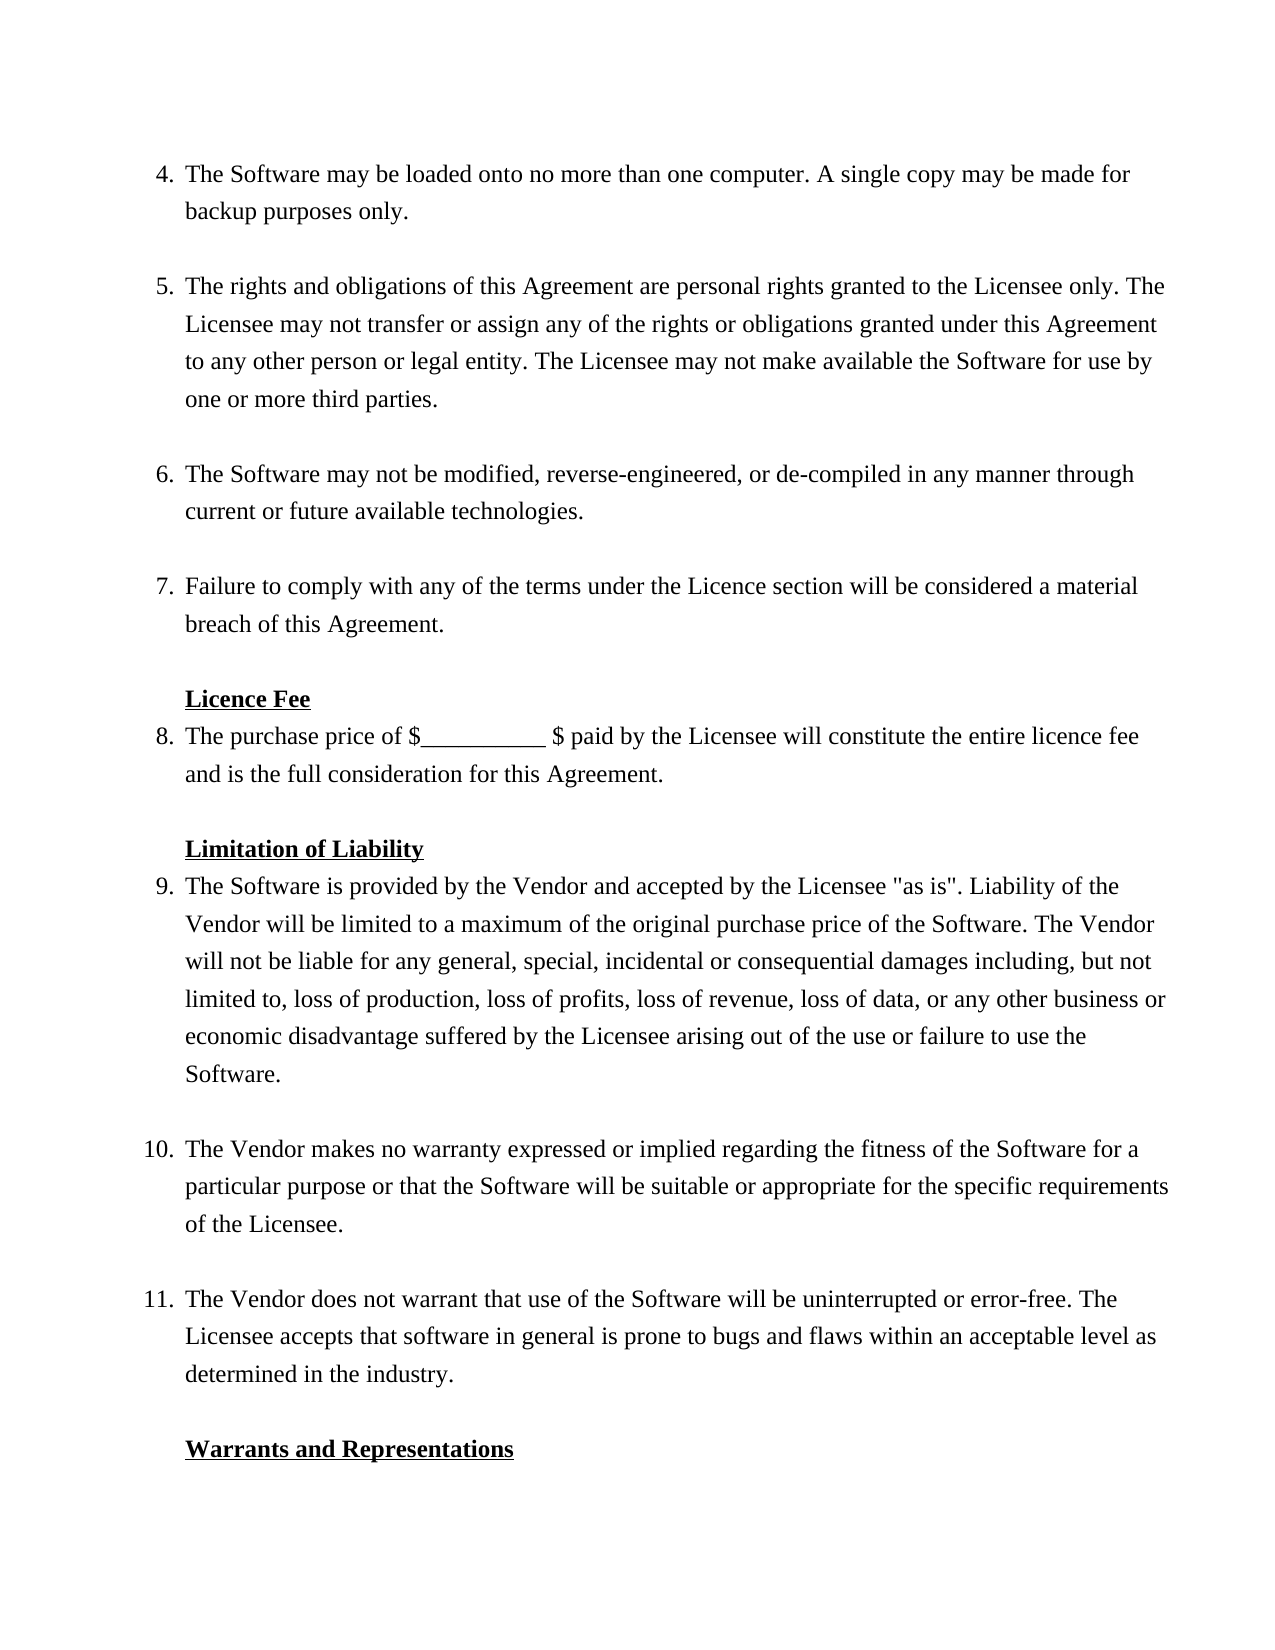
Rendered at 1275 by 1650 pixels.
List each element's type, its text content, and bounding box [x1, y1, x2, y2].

text Limitation of Liability [185, 825, 1180, 862]
list The purchase price of $__________ $ paid by the Licensee will constitute the entire licence fee and is the full consideration for this Agreement. [156, 712, 1180, 787]
list Failure to comply with any of the terms under the Licence section will be considered a material breach of this Agreement. [156, 562, 1180, 637]
list The rights and obligations of this Agreement are personal rights granted to the Licensee only. The Licensee may not transfer or assign any of the rights or obligations granted under this Agreement to any other person or legal entity. The Licensee may not make available the Software for use by one or more third parties. [156, 262, 1180, 412]
text Licence Fee [185, 675, 1180, 712]
list The Software may be loaded onto no more than one computer. A single copy may be made for backup purposes only. [156, 150, 1180, 225]
text Warrants and Representations [185, 1425, 1180, 1462]
list The Software may not be modified, reverse-engineered, or de-compiled in any manner through current or future available technologies. [156, 450, 1180, 525]
list The Vendor makes no warranty expressed or implied regarding the fitness of the Software for a particular purpose or that the Software will be suitable or appropriate for the specific requirements of the Licensee. [143, 1125, 1180, 1237]
list The Vendor does not warrant that use of the Software will be uninterrupted or error-free. The Licensee accepts that software in general is prone to bugs and flaws within an acceptable level as determined in the industry. [143, 1275, 1180, 1387]
list The Software is provided by the Vendor and accepted by the Licensee "as is". Liability of the Vendor will be limited to a maximum of the original purchase price of the Software. The Vendor will not be liable for any general, special, incidental or consequential damages including, but not limited to, loss of production, loss of profits, loss of revenue, loss of data, or any other business or economic disadvantage suffered by the Licensee arising out of the use or failure to use the Software. [156, 862, 1180, 1087]
